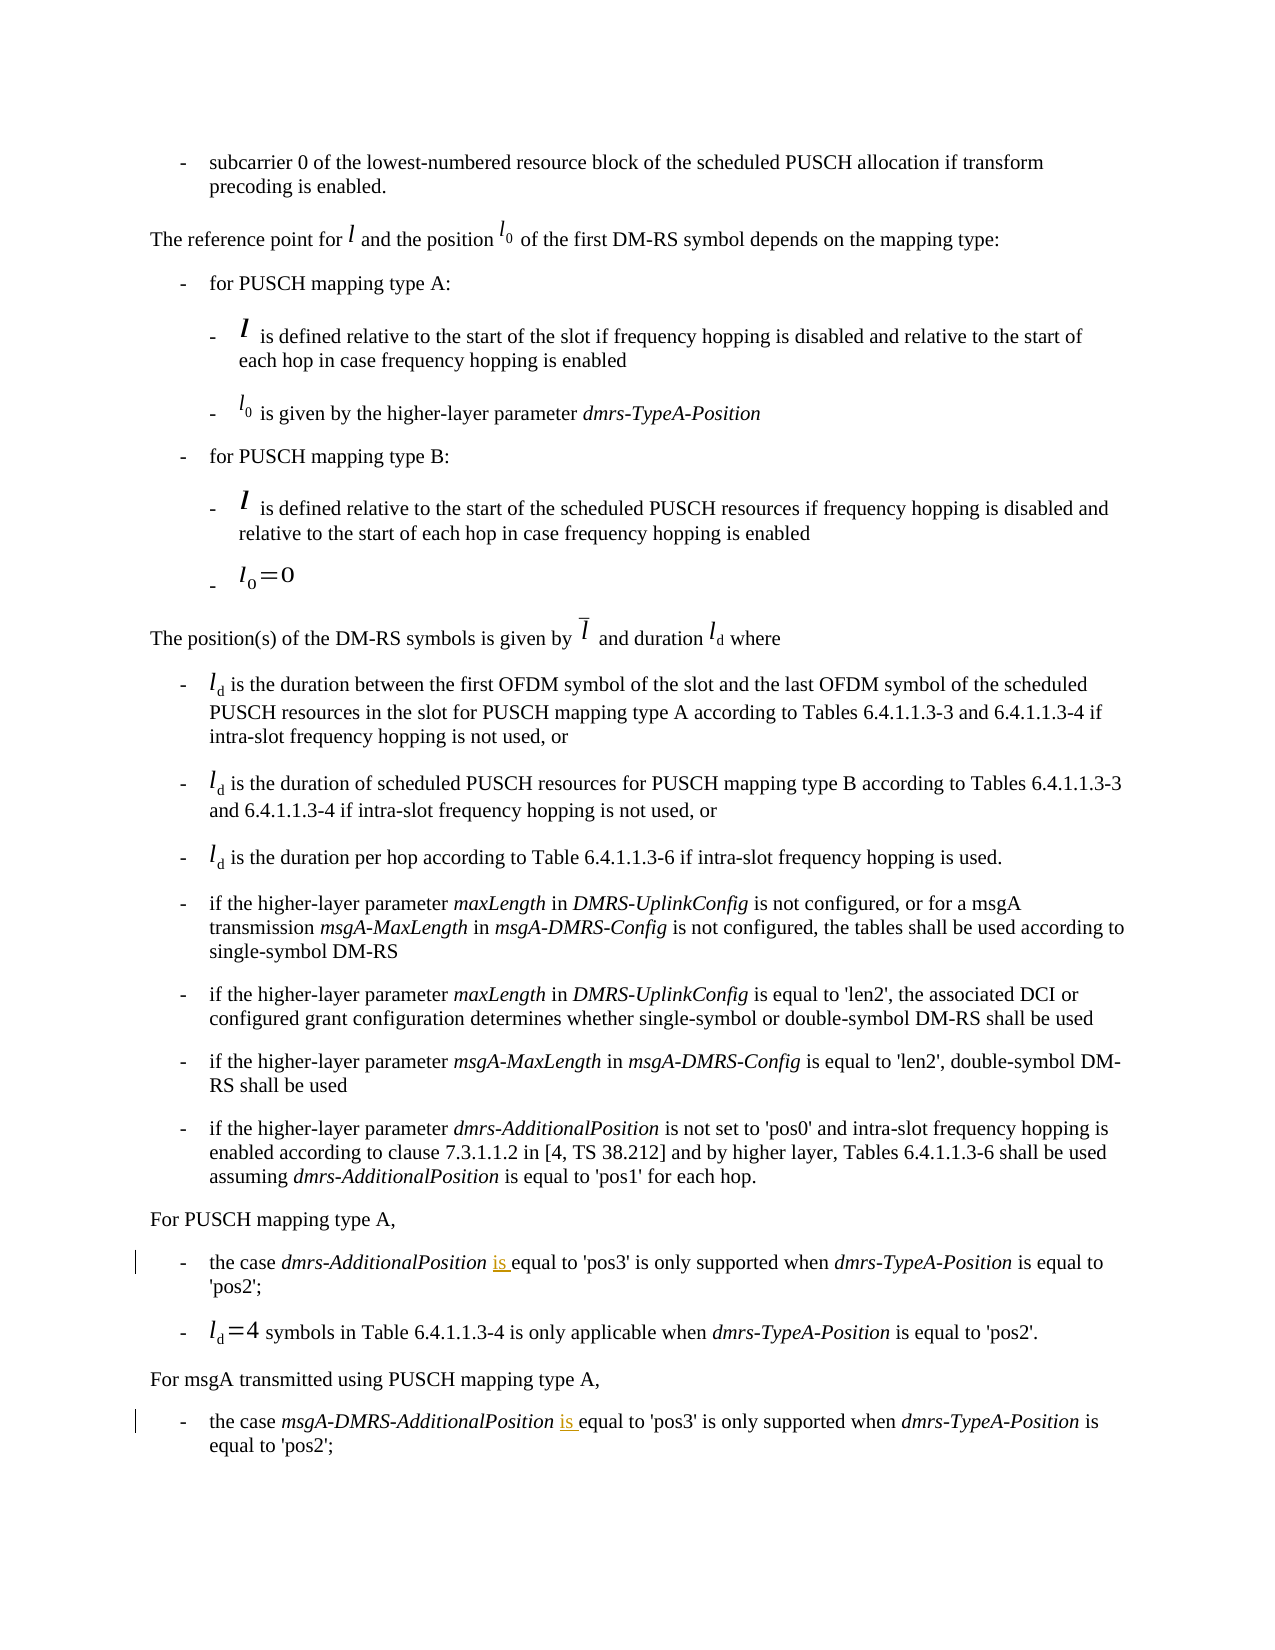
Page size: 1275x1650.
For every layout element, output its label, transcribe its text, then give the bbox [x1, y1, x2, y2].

text For PUSCH mapping type A, [150, 1207, 1125, 1231]
text - the case msgA-DMRS-AdditionalPosition equal to 'pos3' is only supported when dmrs-TypeA-Position is equal to 'pos2'; [179, 1409, 1125, 1457]
text For msgA transmitted using PUSCH mapping type A, [150, 1367, 1125, 1391]
text - is given by the higher-layer parameter dmrs-TypeA-Position [209, 391, 1125, 425]
text - for PUSCH mapping type B: [179, 444, 1125, 468]
text - if the higher-layer parameter dmrs-AdditionalPosition is not set to 'pos0' and intra-slot frequency hopping is enabled according to clause 7.3.1.1.2 in [4, TS 38.212] and by higher layer, Tables 6.4.1.1.3-6 shall be used assuming dmrs-AdditionalPosition is equal to 'pos1' for each hop. [179, 1116, 1125, 1188]
text - if the higher-layer parameter maxLength in DMRS-UplinkConfig is not configured, or for a msgA transmission msgA-MaxLength in msgA-DMRS-Config is not configured, the tables shall be used according to single-symbol DM-RS [179, 891, 1125, 963]
text - if the higher-layer parameter maxLength in DMRS-UplinkConfig is equal to 'len2', the associated DCI or configured grant configuration determines whether single-symbol or double-symbol DM-RS shall be used [179, 982, 1125, 1030]
text - is the duration between the first OFDM symbol of the slot and the last OFDM symbol of the scheduled PUSCH resources in the slot for PUSCH mapping type A according to Tables 6.4.1.1.3-3 and 6.4.1.1.3-4 if intra-slot frequency hopping is not used, or [179, 669, 1125, 748]
text - if the higher-layer parameter msgA-MaxLength in msgA-DMRS-Config is equal to 'len2', double-symbol DM-RS shall be used [179, 1049, 1125, 1097]
text - is the duration per hop according to Table 6.4.1.1.3-6 if intra-slot frequency hopping is used. [179, 841, 1125, 872]
text - is defined relative to the start of the slot if frequency hopping is disabled and relative to the start of each hop in case frequency hopping is enabled [209, 314, 1125, 372]
text - [209, 563, 1125, 597]
text The reference point for and the position of the first DM-RS symbol depends on the mapping type: [150, 217, 1125, 253]
text - subcarrier 0 of the lowest-numbered resource block of the scheduled PUSCH allocation if transform precoding is enabled. [179, 150, 1125, 198]
text - symbols in Table 6.4.1.1.3-4 is only applicable when dmrs-TypeA-Position is equal to 'pos2'. [179, 1316, 1125, 1348]
text - the case dmrs-AdditionalPosition equal to 'pos3' is only supported when dmrs-TypeA-Position is equal to 'pos2'; [179, 1249, 1125, 1298]
text The position(s) of the DM-RS symbols is given by and duration where [150, 616, 1125, 650]
text - is the duration of scheduled PUSCH resources for PUSCH mapping type B according to Tables 6.4.1.1.3-3 and 6.4.1.1.3-4 if intra-slot frequency hopping is not used, or [179, 767, 1125, 822]
text - for PUSCH mapping type A: [179, 271, 1125, 295]
text - is defined relative to the start of the scheduled PUSCH resources if frequency hopping is disabled and relative to the start of each hop in case frequency hopping is enabled [209, 486, 1125, 544]
